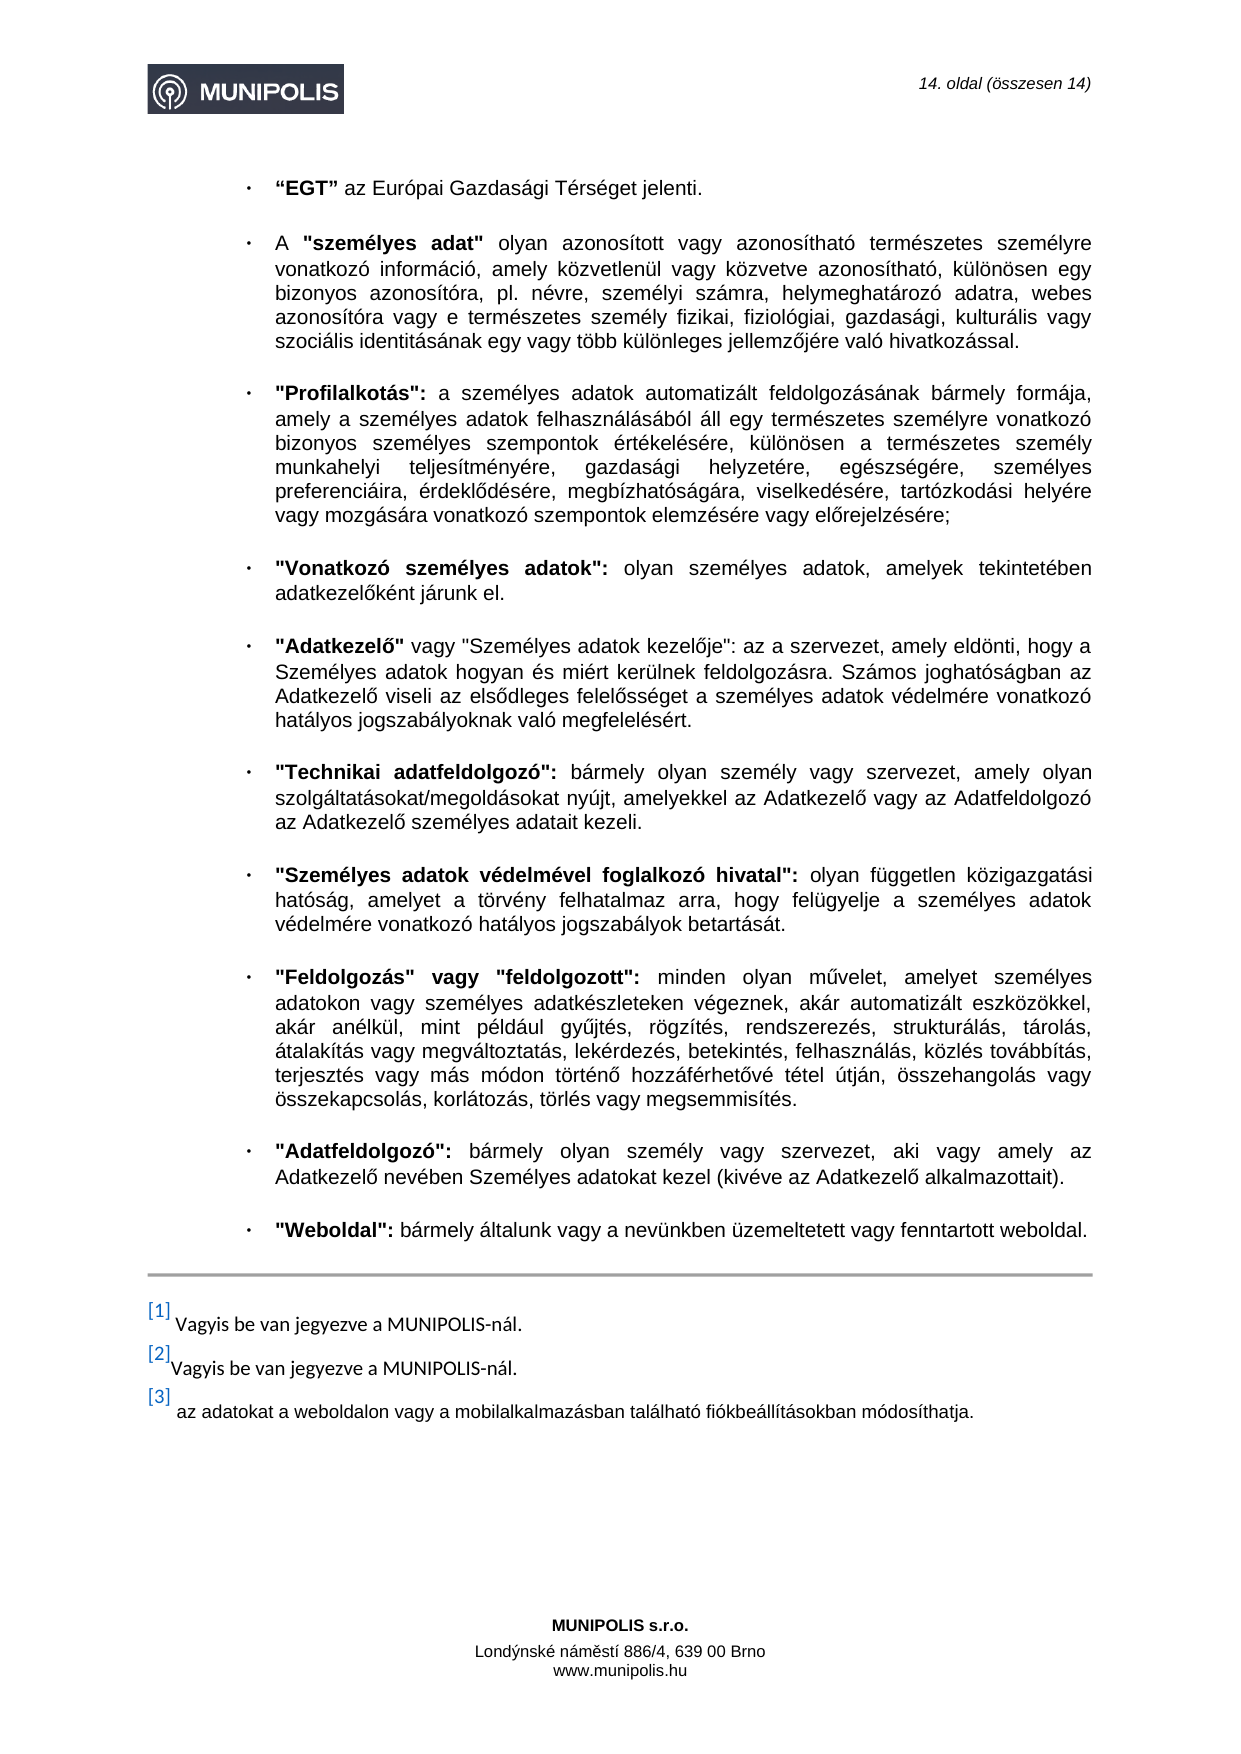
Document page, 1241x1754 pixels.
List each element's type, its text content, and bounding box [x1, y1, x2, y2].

text · "Weboldal": bármely általunk vagy a nevünkben üzemeltetett vagy fenntartott weboldal. [246, 1213, 1093, 1243]
text [2]Vagyis be van jegyezve a MUNIPOLIS-nál. [148, 1341, 1093, 1384]
picture [147, 64, 344, 114]
text · "Adatfeldolgozó": bármely olyan személy vagy szervezet, aki vagy amely az Adatkezelő nevében Személyes adatokat kezel (kivéve az Adatkezelő alkalmazottait). [246, 1134, 1093, 1189]
text · "Feldolgozás" vagy "feldolgozott": minden olyan művelet, amelyet személyes adatokon vagy személyes adatkészleteken végeznek, akár automatizált eszközökkel, akár anélkül, mint például gyűjtés, rögzítés, rendszerezés, strukturálás, tárolás, átalakítás vagy megváltoztatás, lekérdezés, betekintés, felhasználás, közlés továbbítás, terjesztés vagy más módon történő hozzáférhetővé tétel útján, összehangolás vagy összekapcsolás, korlátozás, törlés vagy megsemmisítés. [246, 960, 1093, 1111]
text · "Profilalkotás": a személyes adatok automatizált feldolgozásának bármely formája, amely a személyes adatok felhasználásából áll egy természetes személyre vonatkozó bizonyos személyes szempontok értékelésére, különösen a természetes személy munkahelyi teljesítményére, gazdasági helyzetére, egészségére, személyes preferenciáira, érdeklődésére, megbízhatóságára, viselkedésére, tartózkodási helyére vagy mozgására vonatkozó szempontok elemzésére vagy előrejelzésére; [246, 376, 1093, 527]
text · “EGT” az Európai Gazdasági Térséget jelenti. [246, 172, 1093, 202]
text · "Személyes adatok védelmével foglalkozó hivatal": olyan független közigazgatási hatóság, amelyet a törvény felhatalmaz arra, hogy felügyelje a személyes adatok védelmére vonatkozó hatályos jogszabályok betartását. [246, 858, 1093, 936]
text [1] Vagyis be van jegyezve a MUNIPOLIS-nál. [148, 1297, 1093, 1341]
text · A "személyes adat" olyan azonosított vagy azonosítható természetes személyre vonatkozó információ, amely közvetlenül vagy közvetve azonosítható, különösen egy bizonyos azonosítóra, pl. névre, személyi számra, helymeghatározó adatra, webes azonosítóra vagy e természetes személy fizikai, fiziológiai, gazdasági, kulturális vagy szociális identitásának egy vagy több különleges jellemzőjére való hivatkozással. [246, 226, 1093, 352]
text · "Adatkezelő" vagy "Személyes adatok kezelője": az a szervezet, amely eldönti, hogy a Személyes adatok hogyan és miért kerülnek feldolgozásra. Számos joghatóságban az Adatkezelő viseli az elsődleges felelősséget a személyes adatok védelmére vonatkozó hatályos jogszabályoknak való megfelelésért. [246, 629, 1093, 731]
text · "Technikai adatfeldolgozó": bármely olyan személy vagy szervezet, amely olyan szolgáltatásokat/megoldásokat nyújt, amelyekkel az Adatkezelő vagy az Adatfeldolgozó az Adatkezelő személyes adatait kezeli. [246, 755, 1093, 834]
text · "Vonatkozó személyes adatok": olyan személyes adatok, amelyek tekintetében adatkezelőként járunk el. [246, 551, 1093, 605]
text [3] az adatokat a weboldalon vagy a mobilalkalmazásban található fiókbeállításokban módosíthatja. [148, 1384, 1093, 1427]
